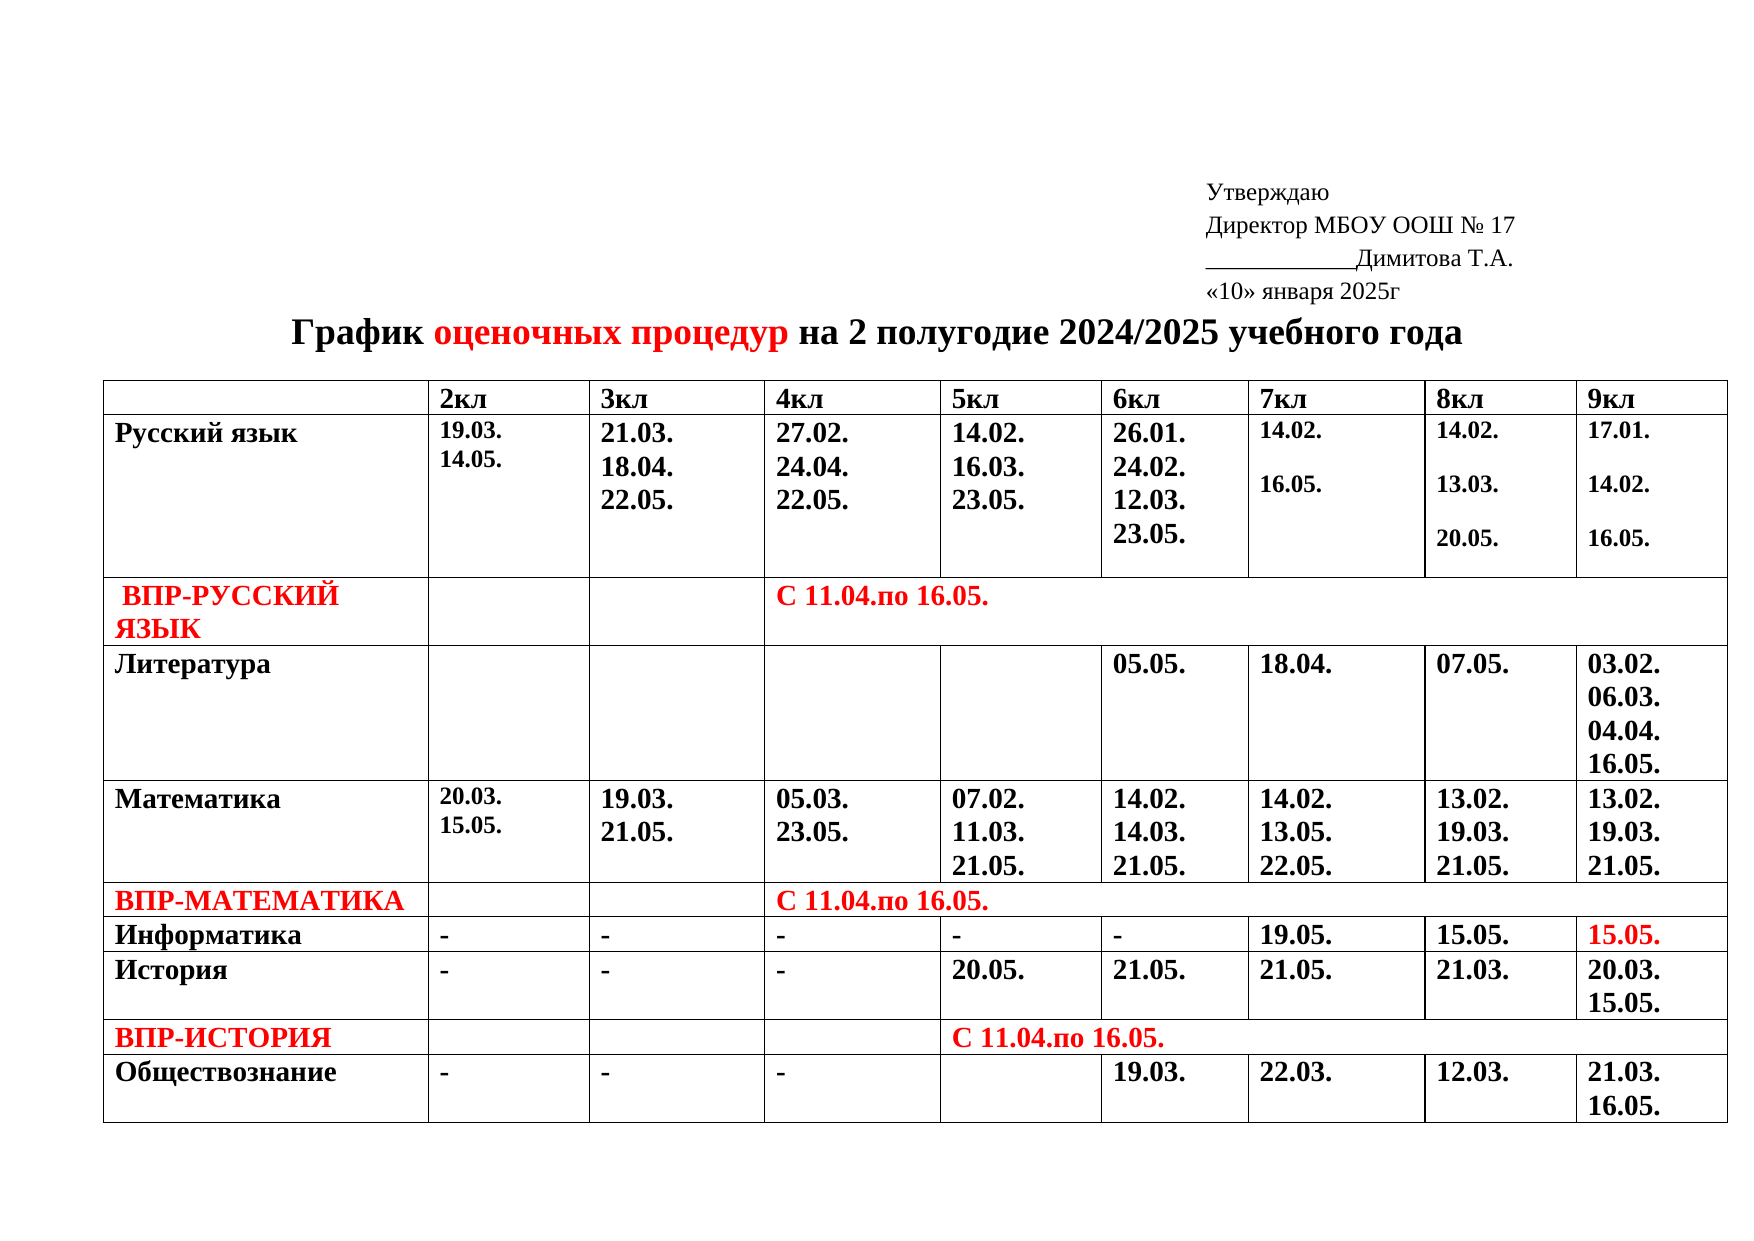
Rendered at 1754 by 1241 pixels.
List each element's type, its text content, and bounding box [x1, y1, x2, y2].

table_cell - [590, 917, 764, 951]
table_header 2кл [429, 381, 589, 414]
table_cell С 11.04.по 16.05. [765, 883, 1727, 916]
table_cell 19.05. [1249, 917, 1424, 951]
table_cell История [104, 952, 428, 1019]
table_cell 19.03. [1102, 1055, 1248, 1122]
table_cell - [941, 917, 1101, 951]
table_cell - [765, 952, 940, 1019]
table_header 8кл [1426, 381, 1576, 414]
table_cell 14.02. 14.03. 21.05. [1102, 781, 1248, 882]
text Утверждаю [118, 177, 1636, 206]
table_cell 20.03. 15.05. [429, 781, 589, 882]
table_cell [765, 646, 940, 780]
table_cell ВПР-МАТЕМАТИКА [104, 883, 428, 916]
table_cell 22.03. [1249, 1055, 1424, 1122]
table_cell 19.03. 14.05. [429, 415, 589, 577]
table_cell Русский язык [104, 415, 428, 577]
table_cell Математика [104, 781, 428, 882]
table_cell [941, 646, 1101, 780]
table_cell 13.02. 19.03. 21.05. [1577, 781, 1727, 882]
table_cell Литература [104, 646, 428, 780]
text ____________Димитова Т.А. [118, 243, 1636, 272]
table_cell 05.05. [1102, 646, 1248, 780]
table_cell ВПР-ИСТОРИЯ [104, 1020, 428, 1053]
table_cell 03.02. 06.03. 04.04. 16.05. [1577, 646, 1727, 780]
table_cell [590, 646, 764, 780]
table_cell 17.01. 14.02. 16.05. [1577, 415, 1727, 577]
table_cell 26.01. 24.02. 12.03. 23.05. [1102, 415, 1248, 577]
table_header [104, 381, 428, 414]
table_cell С 11.04.по 16.05. [765, 578, 1727, 645]
table_header 9кл [1577, 381, 1727, 414]
table_cell [590, 1020, 764, 1053]
table_cell 19.03. 21.05. [590, 781, 764, 882]
table_header 6кл [1102, 381, 1248, 414]
table_cell 21.03. [1426, 952, 1576, 1019]
table_cell - [1102, 917, 1248, 951]
table_cell [590, 883, 764, 916]
table_cell 14.02. 13.03. 20.05. [1426, 415, 1576, 577]
table_cell - [590, 952, 764, 1019]
table_cell [429, 1020, 589, 1053]
table_cell [429, 646, 589, 780]
table_header 4кл [765, 381, 940, 414]
table_cell 20.03. 15.05. [1577, 952, 1727, 1019]
table_cell - [590, 1055, 764, 1122]
table_cell [429, 883, 589, 916]
text График оценочных процедур на 2 полугодие 2024/2025 учебного года [118, 309, 1636, 352]
table_cell 05.03. 23.05. [765, 781, 940, 882]
table_cell Информатика [104, 917, 428, 951]
table_cell 21.03. 18.04. 22.05. [590, 415, 764, 577]
table_cell 07.05. [1426, 646, 1576, 780]
table_cell 20.05. [941, 952, 1101, 1019]
table_cell С 11.04.по 16.05. [941, 1020, 1727, 1053]
table_cell 13.02. 19.03. 21.05. [1426, 781, 1576, 882]
text «10» января 2025г [118, 276, 1636, 305]
table_header 3кл [590, 381, 764, 414]
text Директор МБОУ ООШ № 17 [118, 210, 1636, 239]
table_cell 18.04. [1249, 646, 1424, 780]
table_cell 14.02. 13.05. 22.05. [1249, 781, 1424, 882]
table_cell - [429, 917, 589, 951]
table_cell 21.05. [1102, 952, 1248, 1019]
table_header 7кл [1249, 381, 1424, 414]
table_cell - [429, 952, 589, 1019]
table_cell 21.03. 16.05. [1577, 1055, 1727, 1122]
table_cell [590, 578, 764, 645]
table_header 5кл [941, 381, 1101, 414]
table_cell 07.02. 11.03. 21.05. [941, 781, 1101, 882]
table_cell 27.02. 24.04. 22.05. [765, 415, 940, 577]
table_cell 14.02. 16.05. [1249, 415, 1424, 577]
table_cell - [429, 1055, 589, 1122]
table_cell ВПР-РУССКИЙ ЯЗЫК [104, 578, 428, 645]
table_cell - [765, 917, 940, 951]
table_cell 15.05. [1577, 917, 1727, 951]
table_cell [429, 578, 589, 645]
table_cell - [765, 1055, 940, 1122]
table_cell 12.03. [1426, 1055, 1576, 1122]
table_cell 14.02. 16.03. 23.05. [941, 415, 1101, 577]
table_cell Обществознание [104, 1055, 428, 1122]
table_cell [941, 1055, 1101, 1122]
table_cell 15.05. [1426, 917, 1576, 951]
table_cell [765, 1020, 940, 1053]
table_cell 21.05. [1249, 952, 1424, 1019]
